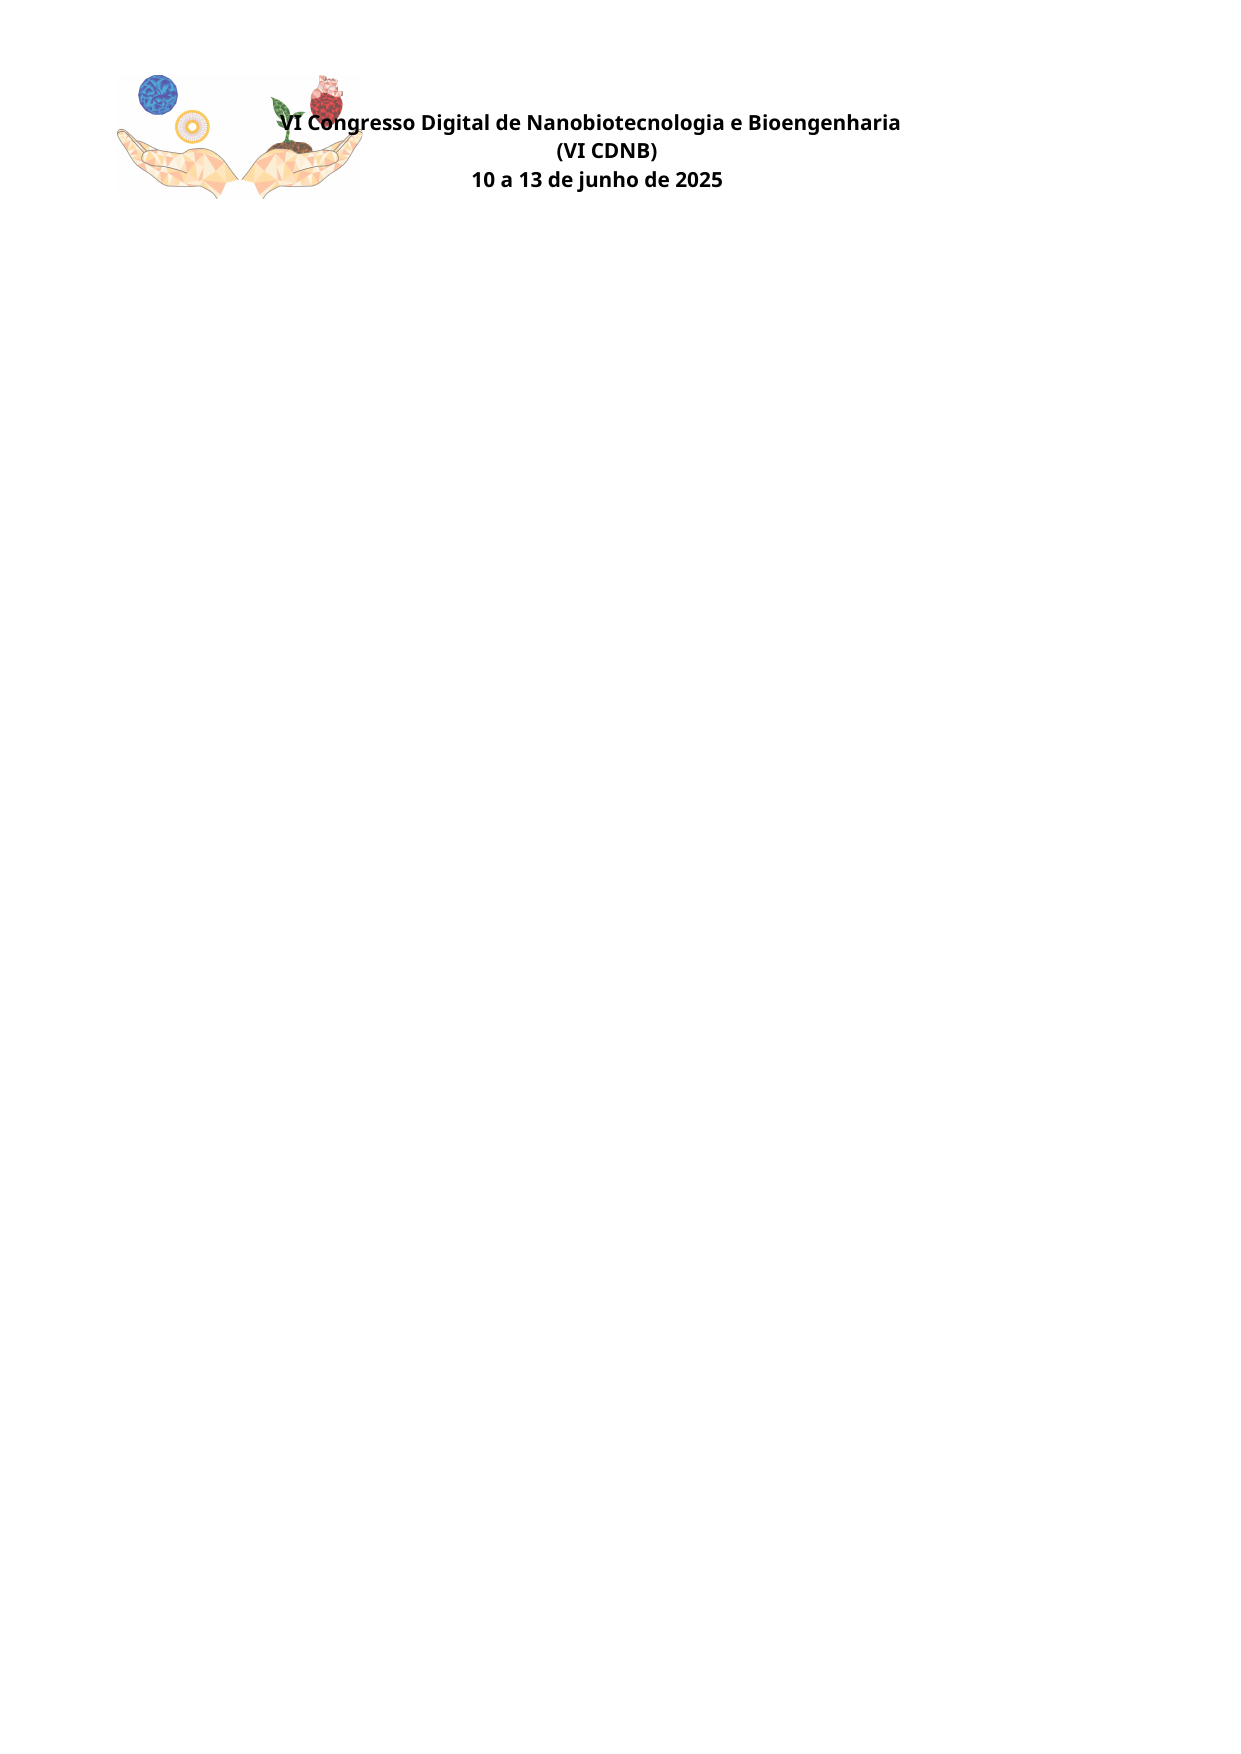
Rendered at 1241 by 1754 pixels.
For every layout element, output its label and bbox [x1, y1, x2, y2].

picture [117, 75, 363, 199]
